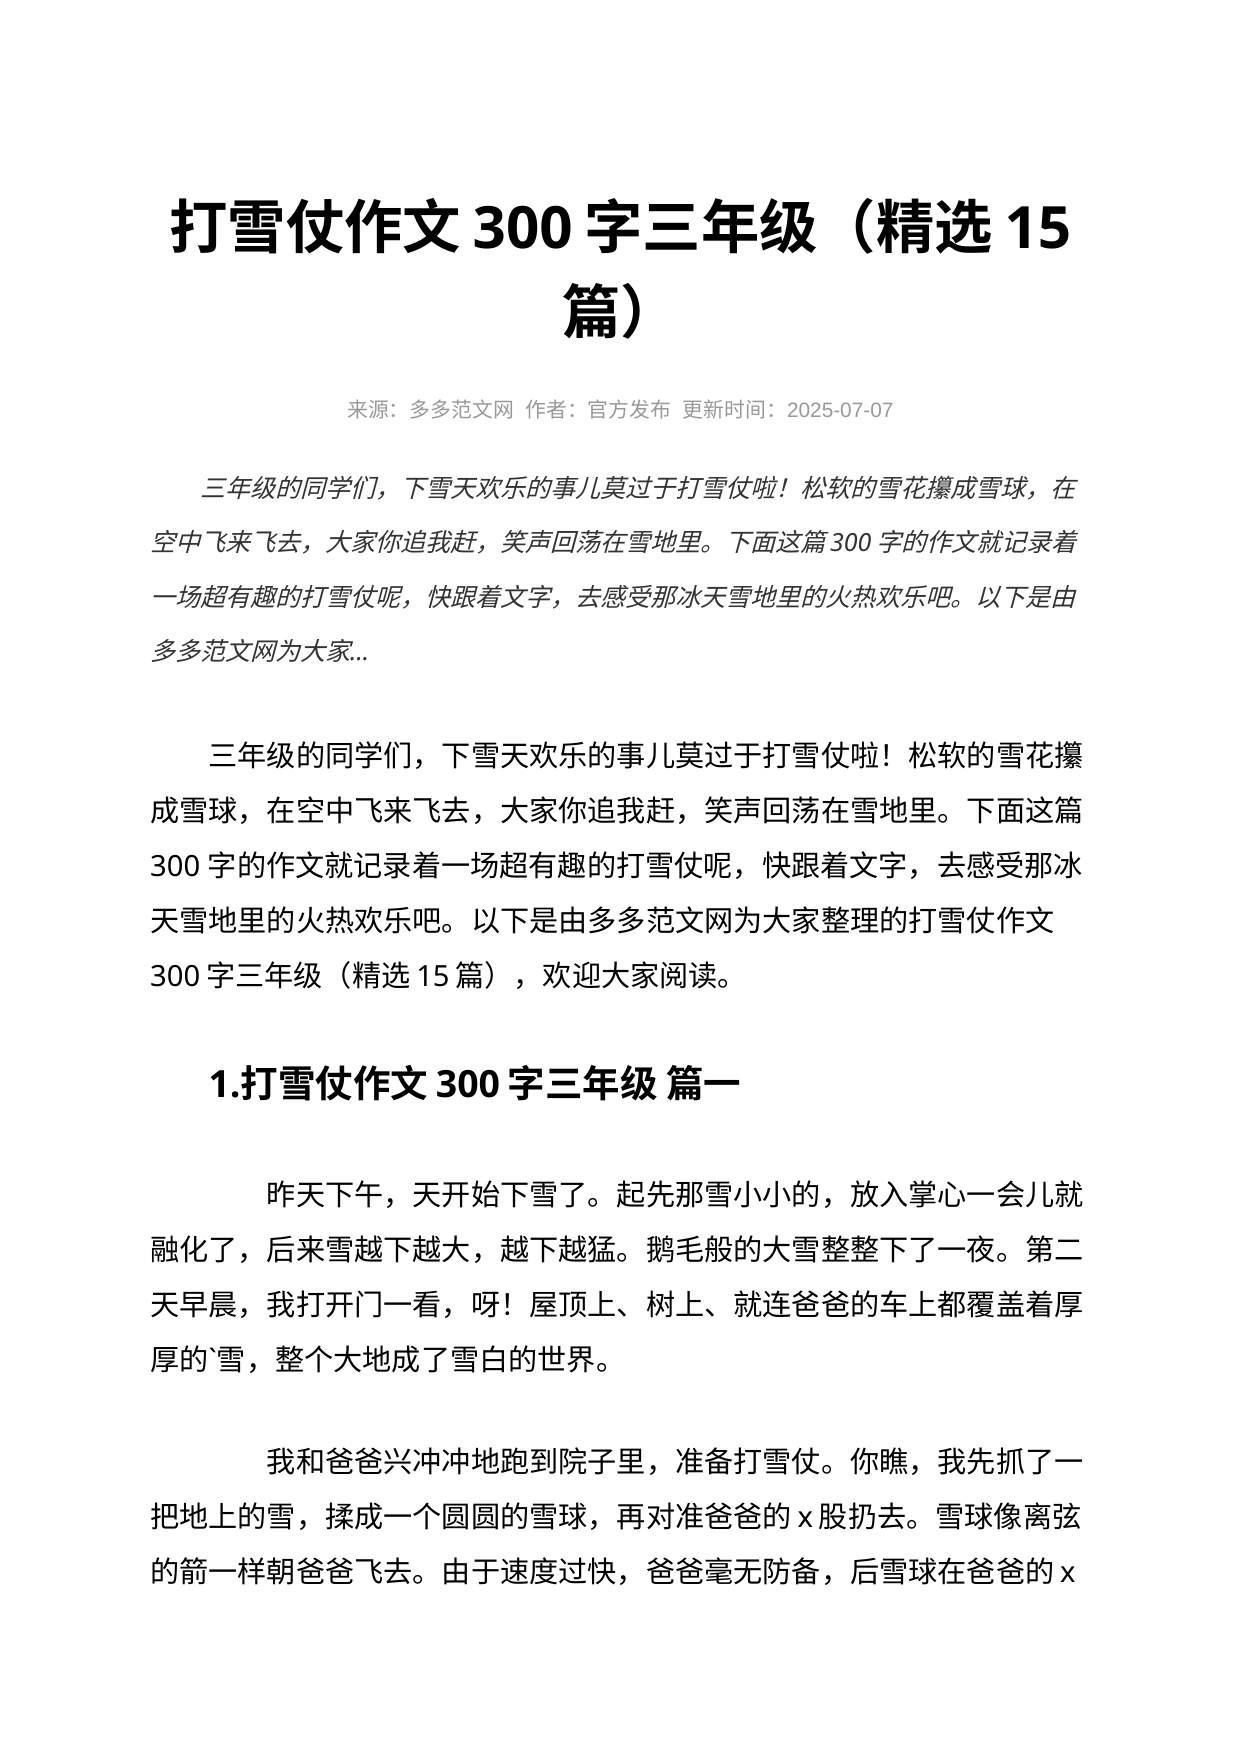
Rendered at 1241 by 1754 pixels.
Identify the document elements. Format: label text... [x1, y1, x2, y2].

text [150, 1438, 1090, 1591]
text 三年级的同学们，下雪天欢乐的事儿莫过于打雪仗啦！松软的雪花攥成雪球，在空中飞来飞去，大家你追我赶，笑声回荡在雪地里。下面这篇 300 字的作文就记录着一场超有趣的打雪仗呢，快跟着文字，去感受那冰天雪地里的火热欢乐吧。以下是由多多范文网为大家整理的打雪仗作文300字三年级（精选15篇），欢迎大家阅读。 [150, 733, 1090, 995]
subtitle 打雪仗作文300字三年级（精选15篇） [150, 181, 1090, 351]
text 来源：多多范文网 作者：官方发布 更新时间：2025-07-07 [150, 397, 1090, 421]
text 三年级的同学们，下雪天欢乐的事儿莫过于打雪仗啦！松软的雪花攥成雪球，在空中飞来飞去，大家你追我赶，笑声回荡在雪地里。下面这篇300字的作文就记录着一场超有趣的打雪仗呢，快跟着文字，去感受那冰天雪地里的火热欢乐吧。以下是由多多范文网为大家... [150, 468, 1090, 668]
text 昨天下午，天开始下雪了。起先那雪小小的，放入掌心一会儿就融化了，后来雪越下越大，越下越猛。鹅毛般的大雪整整下了一夜。第二天早晨，我打开门一看，呀！屋顶上、树上、就连爸爸的车上都覆盖着厚厚的`雪，整个大地成了雪白的世界。 [150, 1172, 1090, 1379]
text 1.打雪仗作文300字三年级 篇一 [150, 1054, 1090, 1109]
